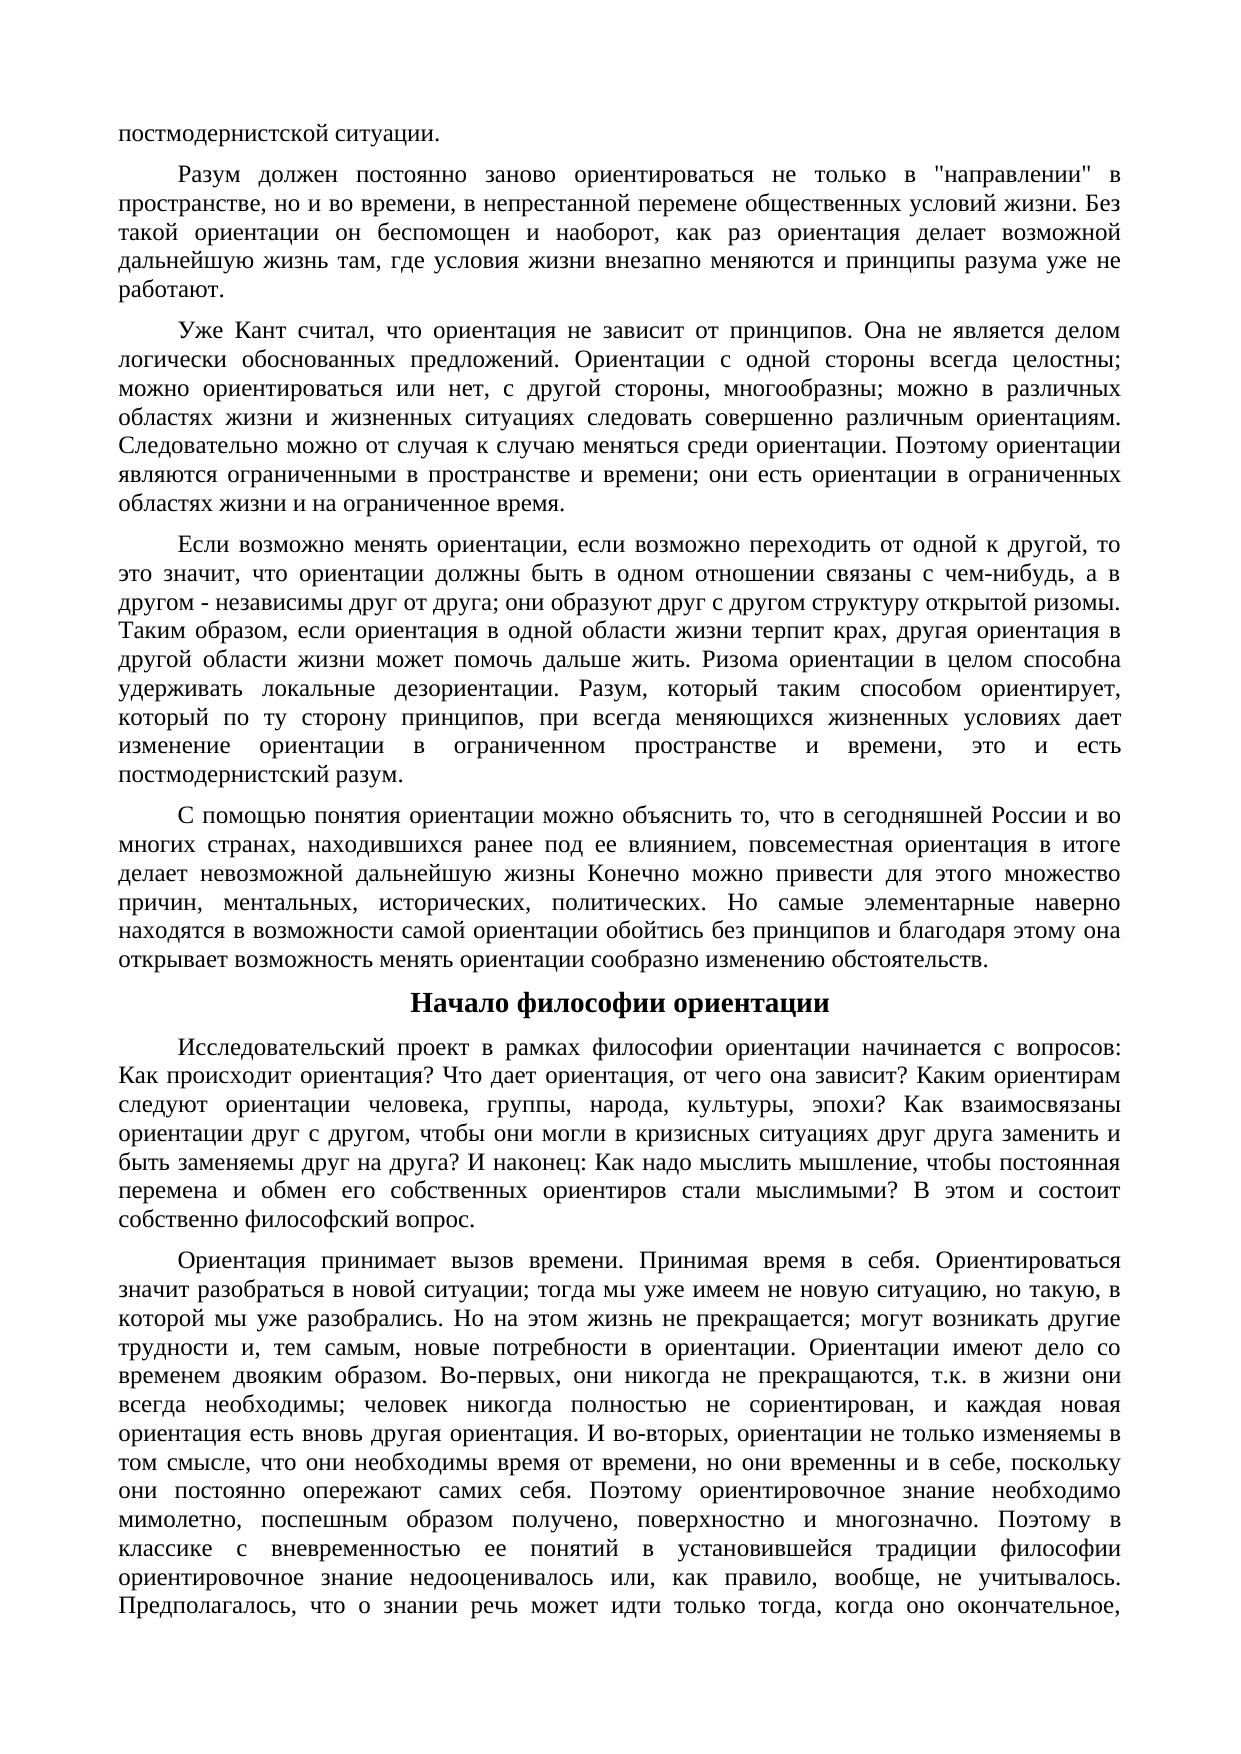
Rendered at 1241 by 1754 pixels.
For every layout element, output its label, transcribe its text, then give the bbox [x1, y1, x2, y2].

text Уже Кант считал, что ориентация не зависит от принципов. Она не является делом логически обоснованных предложений. Ориентации с одной стороны всегда целостны; можно ориентироваться или нет, с другой стороны, многообразны; можно в различных областях жизни и жизненных ситуациях следовать совершенно различным ориентациям. Следовательно можно от случая к случаю меняться среди ориентации. Поэтому ориентации являются ограниченными в пространстве и времени; они есть ориентации в ограниченных областях жизни и на ограниченное время. [118, 316, 1122, 517]
text С помощью понятия ориентации можно объяснить то, что в сегодняшней России и во многих странах, находившихся ранее под ее влиянием, повсеместная ориентация в итоге делает невозможной дальнейшую жизны Конечно можно привести для этого множество причин, ментальных, исторических, политических. Но самые элементарные наверно находятся в возможности самой ориентации обойтись без принципов и благодаря этому она открывает возможность менять ориентации сообразно изменению обстоятельств. [118, 801, 1122, 973]
text Начало философии ориентации [118, 986, 1122, 1019]
text Разум должен постоянно заново ориентироваться не только в "направлении" в пространстве, но и во времени, в непрестанной перемене общественных условий жизни. Без такой ориентации он беспомощен и наоборот, как раз ориентация делает возможной дальнейшую жизнь там, где условия жизни внезапно меняются и принципы разума уже не работают. [118, 159, 1122, 303]
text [118, 118, 1122, 147]
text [118, 1245, 1122, 1619]
text Исследовательский проект в рамках философии ориентации начинается с вопросов: Как происходит ориентация? Что дает ориентация, от чего она зависит? Каким ориентирам следуют ориентации человека, группы, народа, культуры, эпохи? Как взаимосвязаны ориентации друг с другом, чтобы они могли в кризисных ситуациях друг друга заменить и быть заменяемы друг на друга? И наконец: Как надо мыслить мышление, чтобы постоянная перемена и обмен его собственных ориентиров стали мыслимыми? В этом и состоит собственно философский вопрос. [118, 1032, 1122, 1233]
text Если возможно менять ориентации, если возможно переходить от одной к другой, то это значит, что ориентации должны быть в одном отношении связаны с чем-нибудь, а в другом - независимы друг от друга; они образуют друг с другом структуру открытой ризомы. Таким образом, если ориентация в одной области жизни терпит крах, другая ориентация в другой области жизни может помочь дальше жить. Ризома ориентации в целом способна удерживать локальные дезориентации. Разум, который таким способом ориентирует, который по ту сторону принципов, при всегда меняющихся жизненных условиях дает изменение ориентации в ограниченном пространстве и времени, это и есть постмодернистский разум. [118, 529, 1122, 788]
